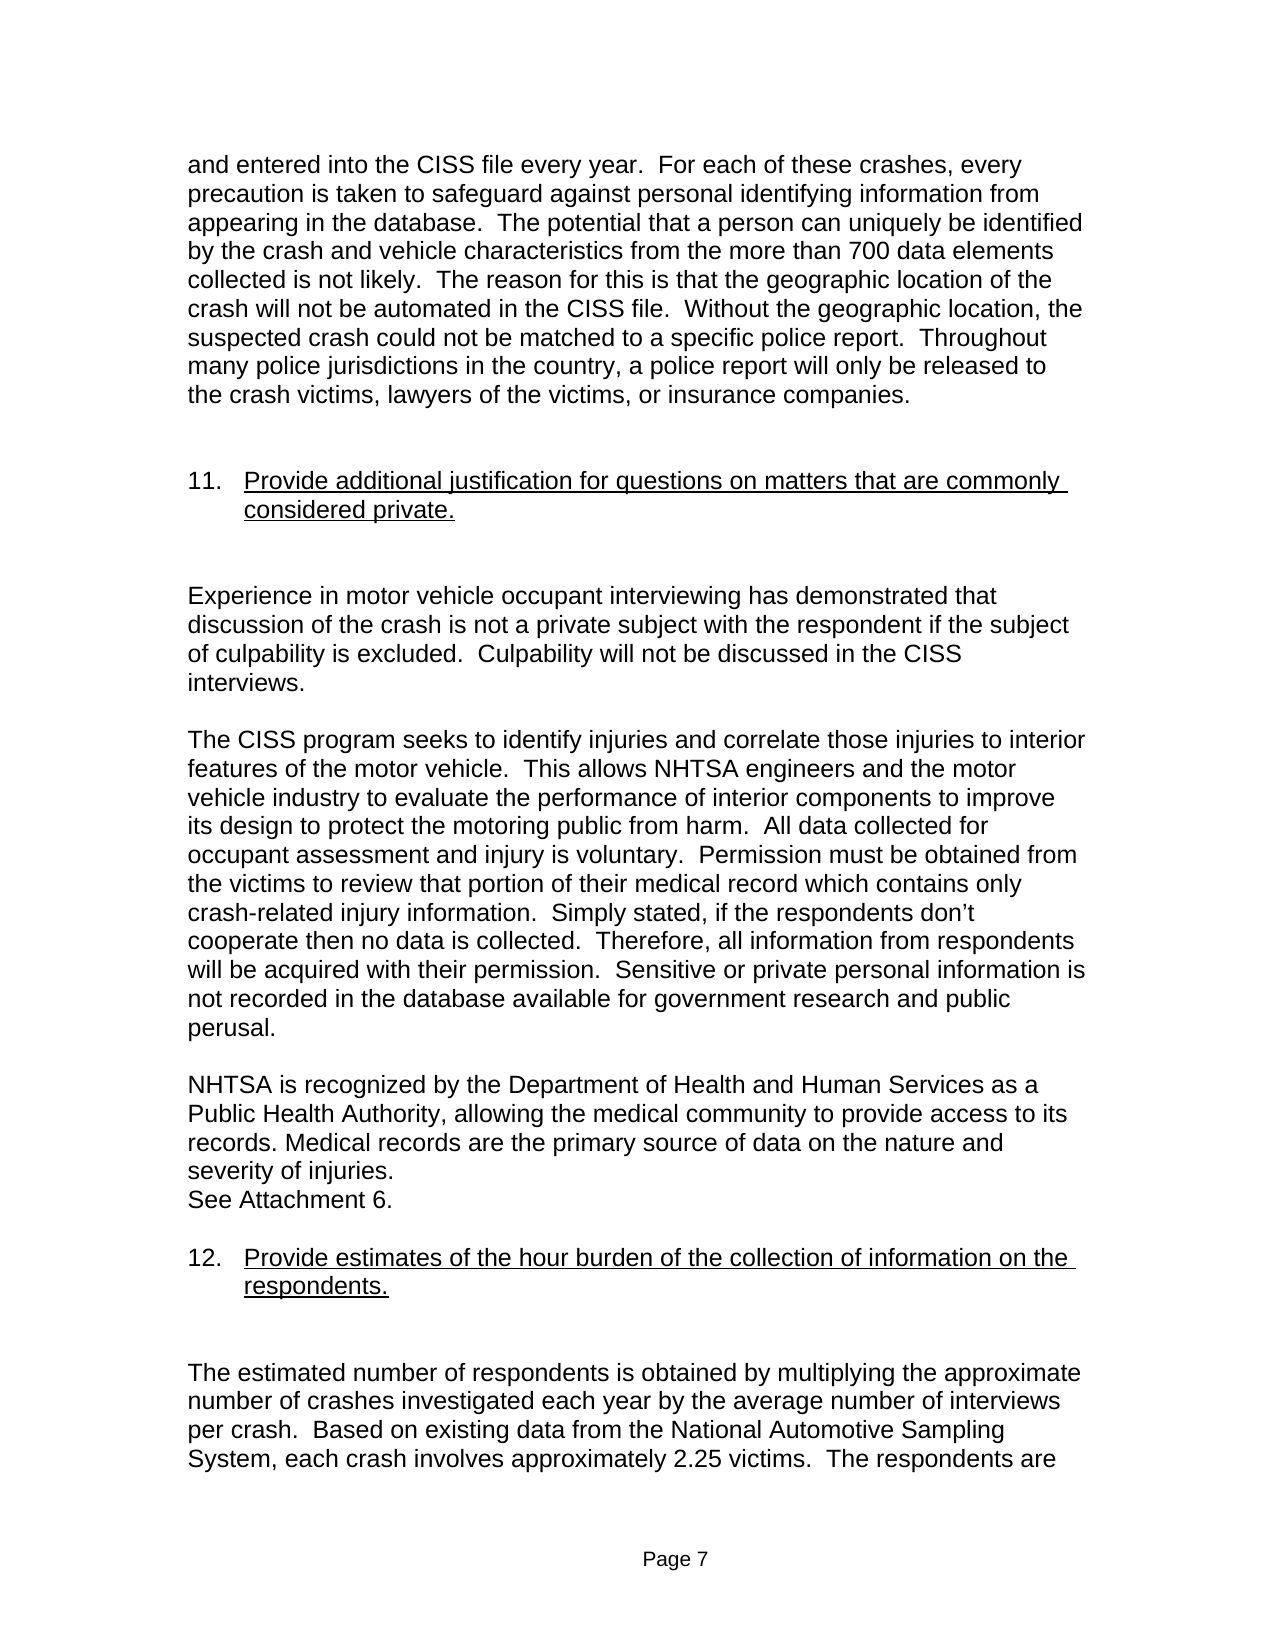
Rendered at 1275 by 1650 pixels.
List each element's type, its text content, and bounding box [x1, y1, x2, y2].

text NHTSA is recognized by the Department of Health and Human Services as a Public Health Authority, allowing the medical community to provide access to its records. Medical records are the primary source of data on the nature and severity of injuries. [187, 1070, 1087, 1185]
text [187, 150, 1087, 409]
text Experience in motor vehicle occupant interviewing has demonstrated that discussion of the crash is not a private subject with the respondent if the subject of culpability is excluded. Culpability will not be discussed in the CISS interviews. [187, 581, 1087, 696]
list 12. Provide estimates of the hour burden of the collection of information on the respondents. [187, 1242, 1087, 1300]
text The CISS program seeks to identify injuries and correlate those injuries to interior features of the motor vehicle. This allows NHTSA engineers and the motor vehicle industry to evaluate the performance of interior components to improve its design to protect the motoring public from harm. All data collected for occupant assessment and injury is voluntary. Permission must be obtained from the victims to review that portion of their medical record which contains only crash-related injury information. Simply stated, if the respondents don’t cooperate then no data is collected. Therefore, all information from respondents will be acquired with their permission. Sensitive or private personal information is not recorded in the database available for government research and public perusal. [187, 725, 1087, 1041]
text See Attachment 6. [187, 1185, 1087, 1214]
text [187, 1357, 1087, 1472]
list 11. Provide additional justification for questions on matters that are commonly considered private. [187, 466, 1087, 524]
